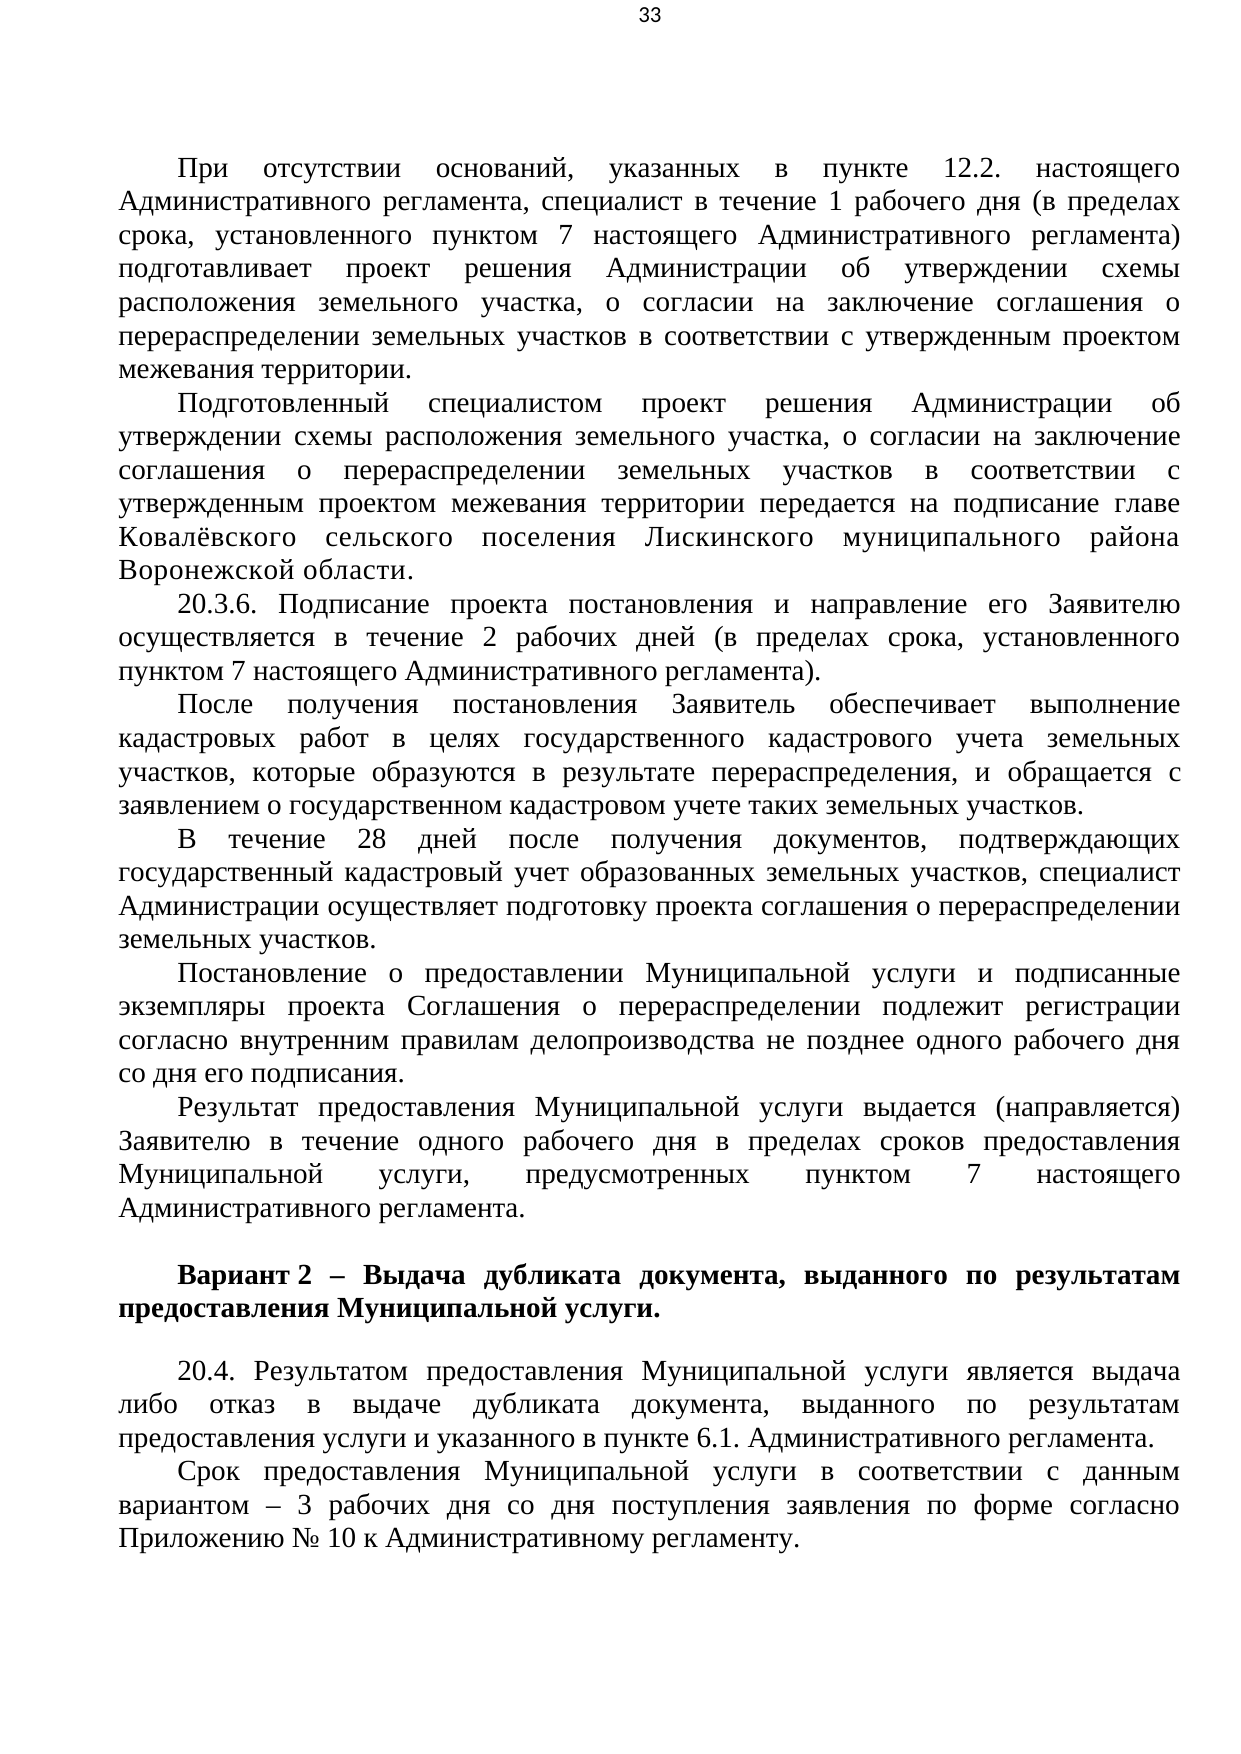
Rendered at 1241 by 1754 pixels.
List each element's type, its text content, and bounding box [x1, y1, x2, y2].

text Постановление о предоставлении Муниципальной услуги и подписанные экземпляры проекта Соглашения о перераспределении подлежит регистрации согласно внутренним правилам делопроизводства не позднее одного рабочего дня со дня его подписания. [118, 955, 1181, 1089]
text 20.4. Результатом предоставления Муниципальной услуги является выдача либо отказ в выдаче дубликата документа, выданного по результатам предоставления услуги и указанного в пункте 6.1. Административного регламента. [118, 1353, 1181, 1453]
text Результат предоставления Муниципальной услуги выдается (направляется) Заявителю в течение одного рабочего дня в пределах сроков предоставления Муниципальной услуги, предусмотренных пунктом 7 настоящего Административного регламента. [118, 1089, 1181, 1223]
text При отсутствии оснований, указанных в пункте 12.2. настоящего Административного регламента, специалист в течение 1 рабочего дня (в пределах срока, установленного пунктом 7 настоящего Административного регламента) подготавливает проект решения Администрации об утверждении схемы расположения земельного участка, о согласии на заключение соглашения о перераспределении земельных участков в соответствии с утвержденным проектом межевания территории. [118, 150, 1181, 385]
text После получения постановления Заявитель обеспечивает выполнение кадастровых работ в целях государственного кадастрового учета земельных участков, которые образуются в результате перераспределения, и обращается с заявлением о государственном кадастровом учете таких земельных участков. [118, 687, 1181, 821]
text Срок предоставления Муниципальной услуги в соответствии с данным вариантом – 3 рабочих дня со дня поступления заявления по форме согласно Приложению № 10 к Административному регламенту. [118, 1453, 1181, 1554]
text Подготовленный специалистом проект решения Администрации об утверждении схемы расположения земельного участка, о согласии на заключение соглашения о перераспределении земельных участков в соответствии с утвержденным проектом межевания территории передается на подписание главе Ковалёвского сельского поселения Лискинского муниципального района Воронежской области. [118, 385, 1181, 586]
list Вариант 2 – Выдача дубликата документа, выданного по результатам предоставления Муниципальной услуги. [118, 1257, 1181, 1324]
text В течение 28 дней после получения документов, подтверждающих государственный кадастровый учет образованных земельных участков, специалист Администрации осуществляет подготовку проекта соглашения о перераспределении земельных участков. [118, 821, 1181, 955]
text 20.3.6. Подписание проекта постановления и направление его Заявителю осуществляется в течение 2 рабочих дней (в пределах срока, установленного пунктом 7 настоящего Административного регламента). [118, 586, 1181, 687]
